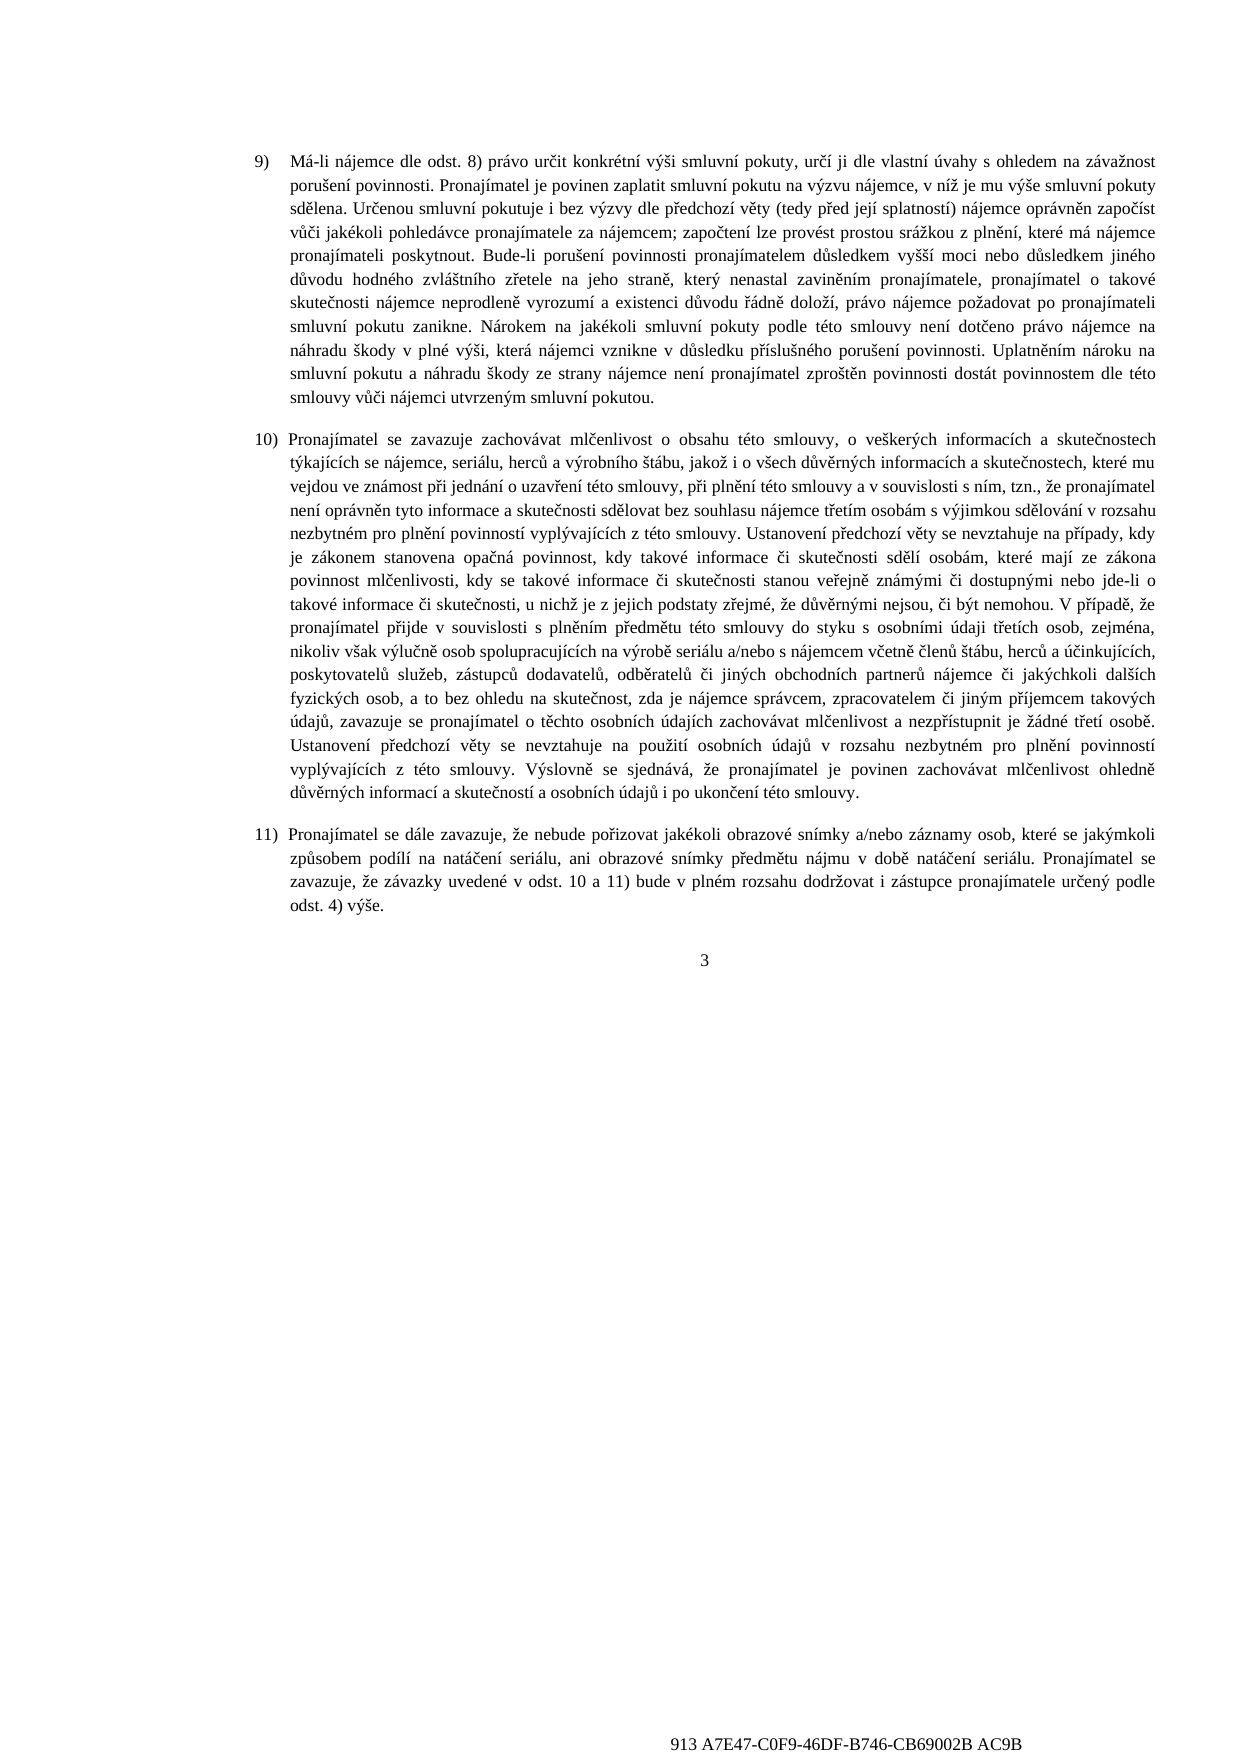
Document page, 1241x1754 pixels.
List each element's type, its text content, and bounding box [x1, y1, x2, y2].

text 3 [700, 952, 1159, 970]
list Pronajímatel se dále zavazuje, že nebude pořizovat jakékoli obrazové snímky a/nebo záznamy osob, které se jakýmkoli způsobem podílí na natáčení seriálu, ani obrazové snímky předmětu nájmu v době natáčení seriálu. Pronajímatel se zavazuje, že závazky uvedené v odst. 10 a 11) bude v plném rozsahu dodržovat i zástupce pronajímatele určený podle odst. 4) výše. [254, 822, 1157, 916]
list Má-li nájemce dle odst. 8) právo určit konkrétní výši smluvní pokuty, určí ji dle vlastní úvahy s ohledem na závažnost porušení povinnosti. Pronajímatel je povinen zaplatit smluvní pokutu na výzvu nájemce, v níž je mu výše smluvní pokuty sdělena. Určenou smluvní pokutuje i bez výzvy dle předchozí věty (tedy před její splatností) nájemce oprávněn započíst vůči jakékoli pohledávce pronajímatele za nájemcem; započtení lze provést prostou srážkou z plnění, které má nájemce pronajímateli poskytnout. Bude-li porušení povinnosti pronajímatelem důsledkem vyšší moci nebo důsledkem jiného důvodu hodného zvláštního zřetele na jeho straně, který nenastal zaviněním pronajímatele, pronajímatel o takové skutečnosti nájemce neprodleně vyrozumí a existenci důvodu řádně doloží, právo nájemce požadovat po pronajímateli smluvní pokutu zanikne. Nárokem na jakékoli smluvní pokuty podle této smlouvy není dotčeno právo nájemce na náhradu škody v plné výši, která nájemci vznikne v důsledku příslušného porušení povinnosti. Uplatněním nároku na smluvní pokutu a náhradu škody ze strany nájemce není pronajímatel zproštěn povinnosti dostát povinnostem dle této smlouvy vůči nájemci utvrzeným smluvní pokutou. [254, 149, 1157, 408]
list Pronajímatel se zavazuje zachovávat mlčenlivost o obsahu této smlouvy, o veškerých informacích a skutečnostech týkajících se nájemce, seriálu, herců a výrobního štábu, jakož i o všech důvěrných informacích a skutečnostech, které mu vejdou ve známost při jednání o uzavření této smlouvy, při plnění této smlouvy a v souvislosti s ním, tzn., že pronajímatel není oprávněn tyto informace a skutečnosti sdělovat bez souhlasu nájemce třetím osobám s výjimkou sdělování v rozsahu nezbytném pro plnění povinností vyplývajících z této smlouvy. Ustanovení předchozí věty se nevztahuje na případy, kdy je zákonem stanovena opačná povinnost, kdy takové informace či skutečnosti sdělí osobám, které mají ze zákona povinnost mlčenlivosti, kdy se takové informace či skutečnosti stanou veřejně známými či dostupnými nebo jde-li o takové informace či skutečnosti, u nichž je z jejich podstaty zřejmé, že důvěrnými nejsou, či být nemohou. V případě, že pronajímatel přijde v souvislosti s plněním předmětu této smlouvy do styku s osobními údaji třetích osob, zejména, nikoliv však výlučně osob spolupracujících na výrobě seriálu a/nebo s nájemcem včetně členů štábu, herců a účinkujících, poskytovatelů služeb, zástupců dodavatelů, odběratelů či jiných obchodních partnerů nájemce či jakýchkoli dalších fyzických osob, a to bez ohledu na skutečnost, zda je nájemce správcem, zpracovatelem či jiným příjemcem takových údajů, zavazuje se pronajímatel o těchto osobních údajích zachovávat mlčenlivost a nezpřístupnit je žádné třetí osobě. Ustanovení předchozí věty se nevztahuje na použití osobních údajů v rozsahu nezbytném pro plnění povinností vyplývajících z této smlouvy. Výslovně se sjednává, že pronajímatel je povinen zachovávat mlčenlivost ohledně důvěrných informací a skutečností a osobních údajů i po ukončení této smlouvy. [254, 427, 1157, 803]
